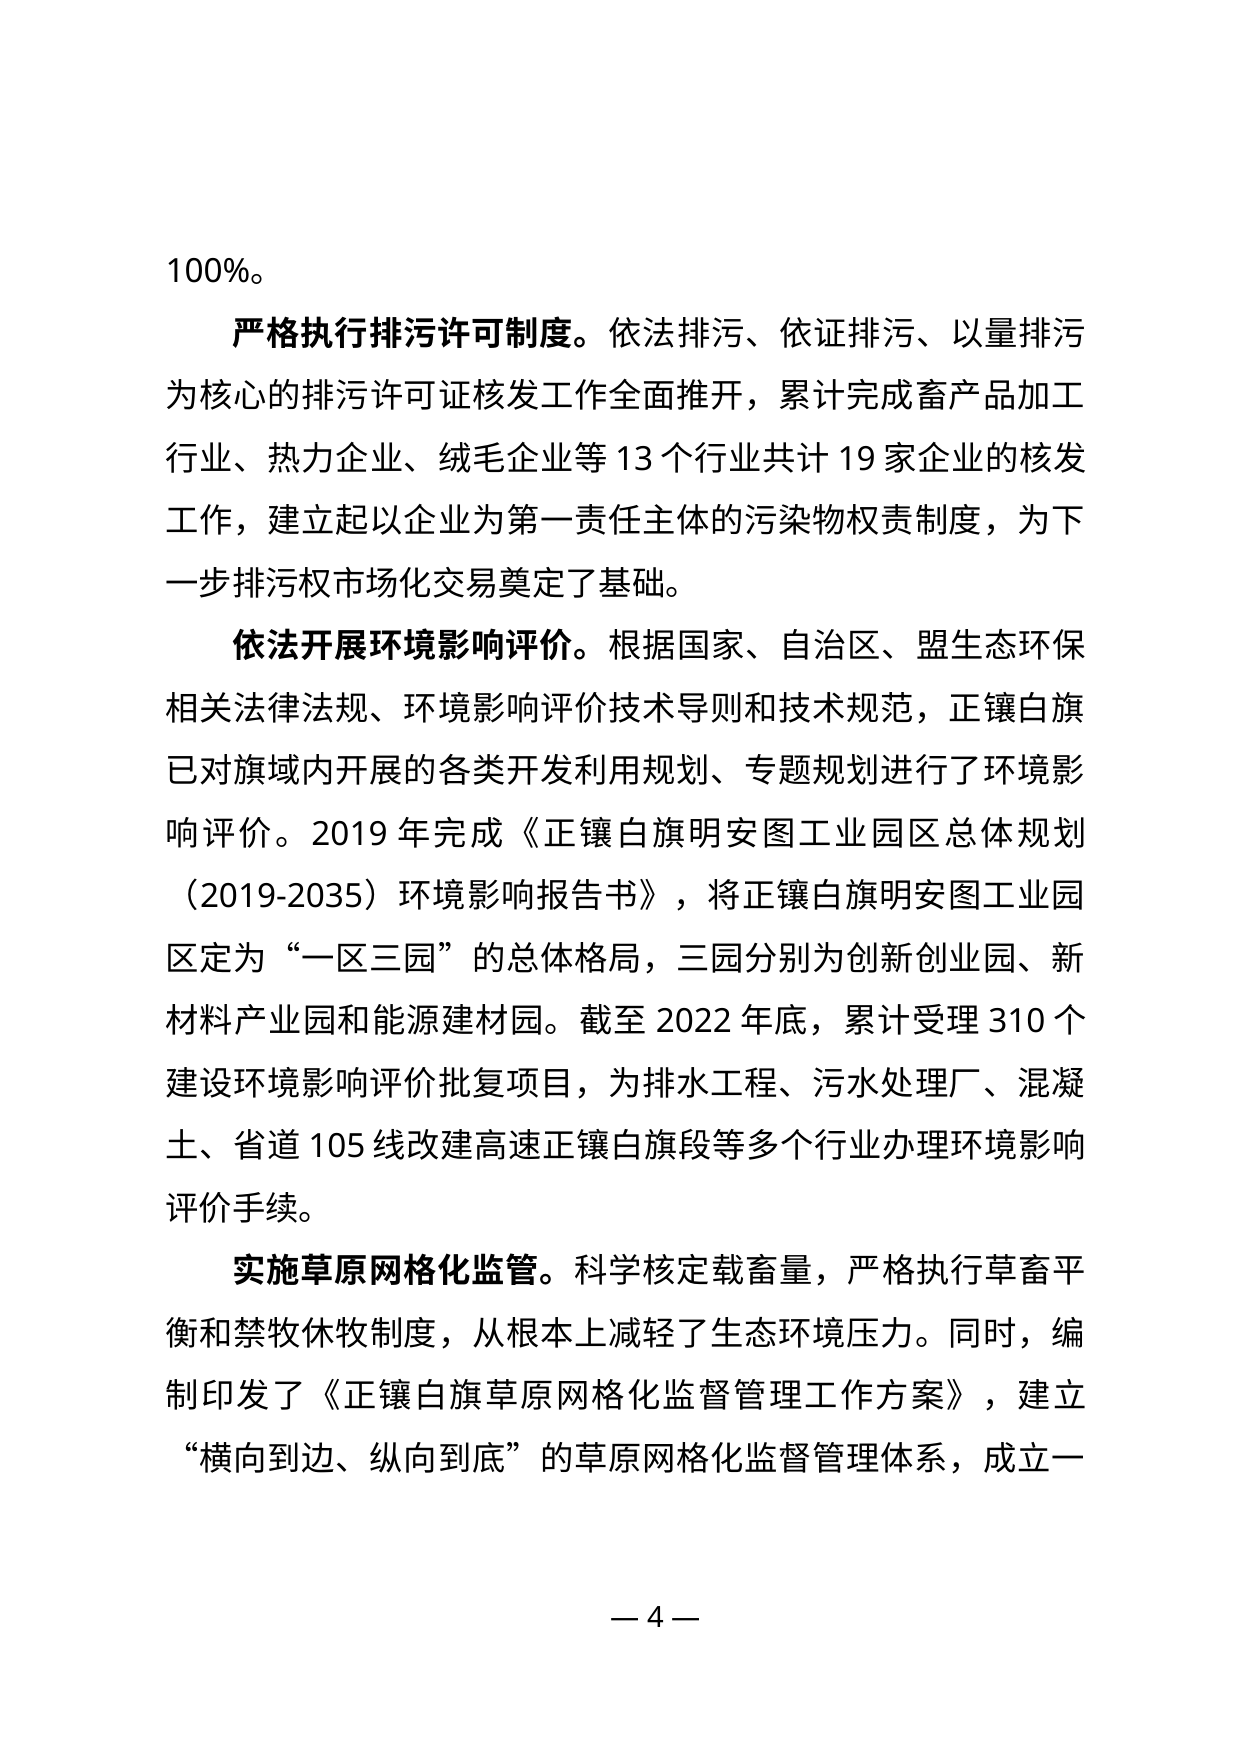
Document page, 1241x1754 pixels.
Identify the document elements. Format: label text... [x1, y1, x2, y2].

text 严格执行排污许可制度。依法排污、依证排污、以量排污为核心的排污许可证核发工作全面推开，累计完成畜产品加工行业、热力企业、绒毛企业等13个行业共计19家企业的核发工作，建立起以企业为第一责任主体的污染物权责制度，为下一步排污权市场化交易奠定了基础。 [165, 295, 1087, 608]
text 依法开展环境影响评价。根据国家、自治区、盟生态环保相关法律法规、环境影响评价技术导则和技术规范，正镶白旗已对旗域内开展的各类开发利用规划、专题规划进行了环境影响评价。2019年完成《正镶白旗明安图工业园区总体规划（2019-2035）环境影响报告书》，将正镶白旗明安图工业园区定为“一区三园”的总体格局，三园分别为创新创业园、新材料产业园和能源建材园。截至2022年底，累计受理310个建设环境影响评价批复项目，为排水工程、污水处理厂、混凝土、省道105线改建高速正镶白旗段等多个行业办理环境影响评价手续。 [165, 608, 1087, 1233]
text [165, 233, 1087, 295]
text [165, 1233, 1087, 1483]
